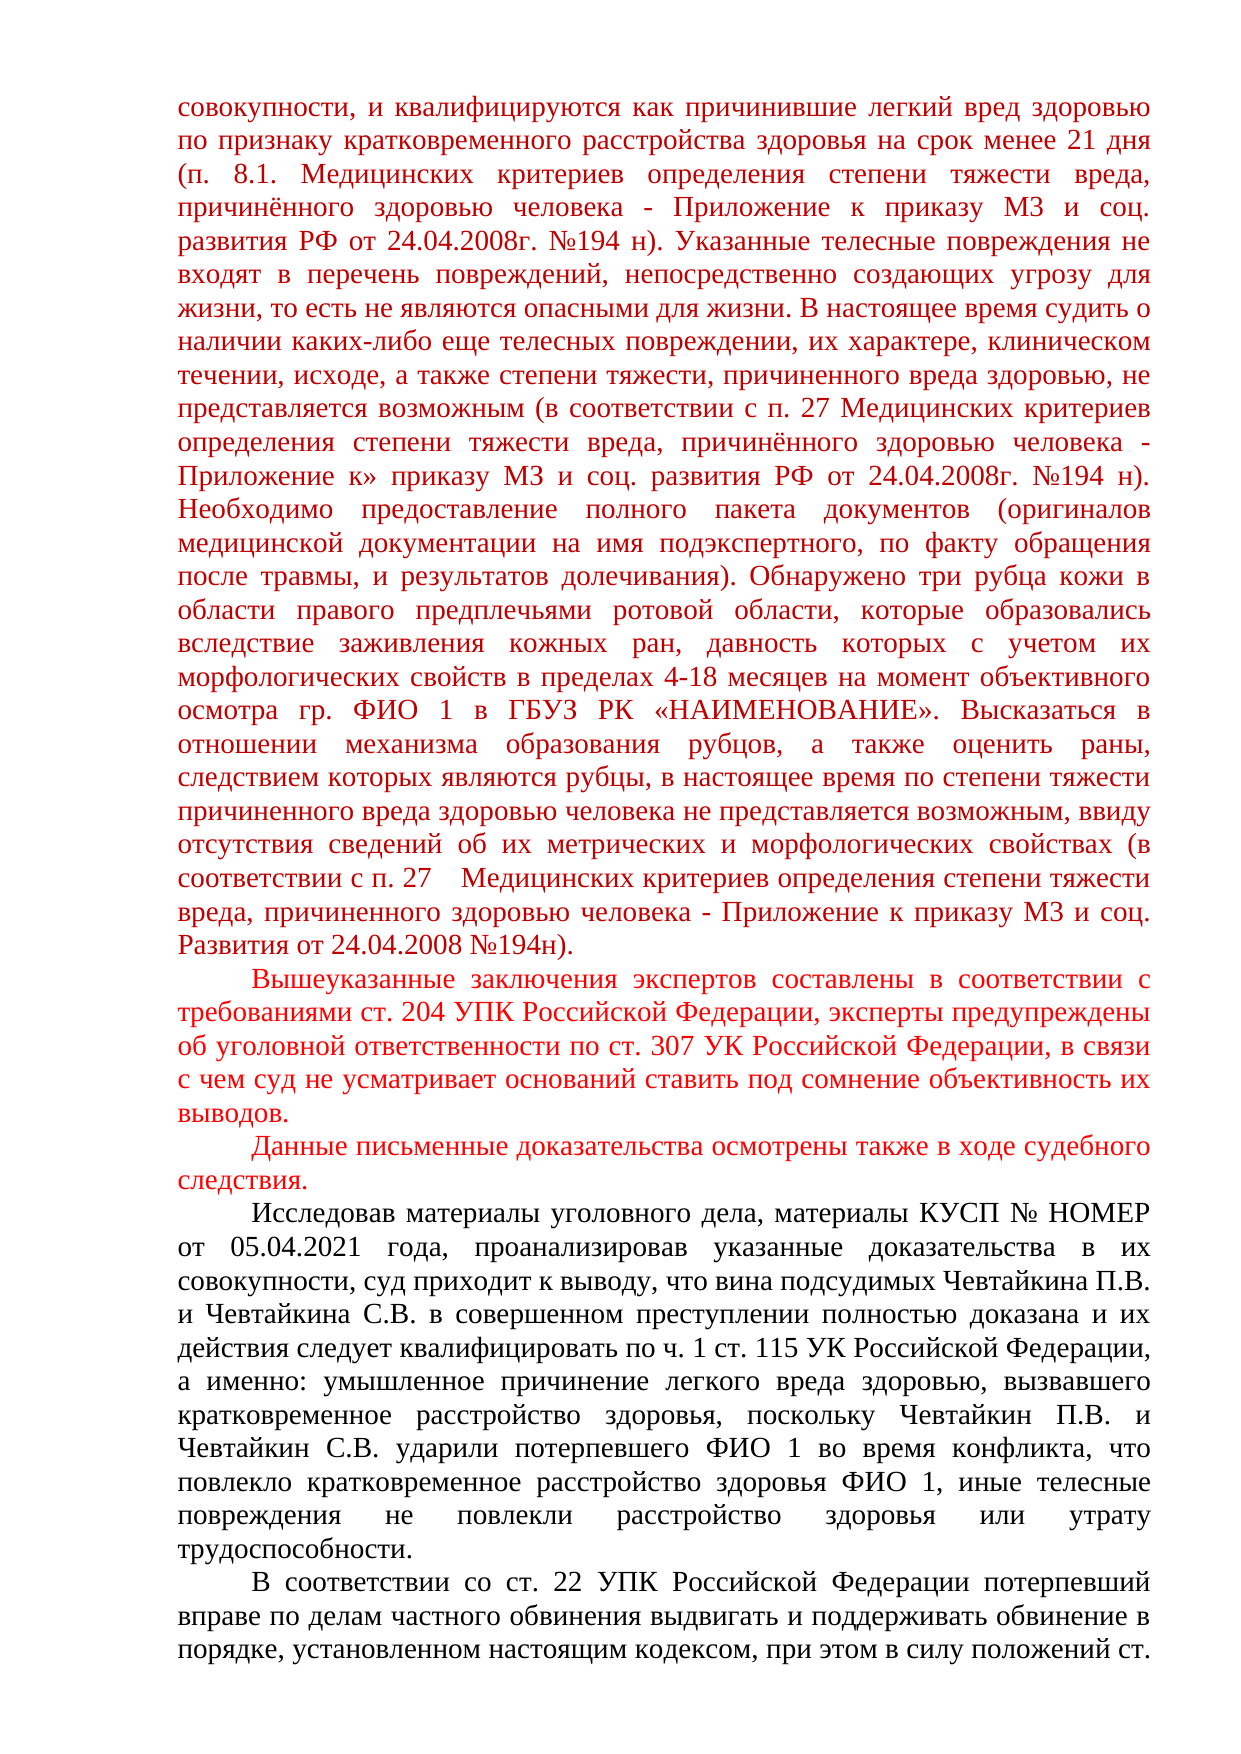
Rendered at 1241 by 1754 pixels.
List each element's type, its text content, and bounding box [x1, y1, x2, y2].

text Вышеуказанные заключения экспертов составлены в соответствии с требованиями ст. 204 УПК Российской Федерации, эксперты предупреждены об уголовной ответственности по ст. 307 УК Российской Федерации, в связи с чем суд не усматривает оснований ставить под сомнение объективность их выводов. [177, 961, 1152, 1128]
text Данные письменные доказательства осмотрены также в ходе судебного следствия. [177, 1128, 1152, 1196]
text Исследовав материалы уголовного дела, материалы КУСП № НОМЕР от 05.04.2021 года, проанализировав указанные доказательства в их совокупности, суд приходит к выводу, что вина подсудимых Чевтайкина П.В. и Чевтайкина С.В. в совершенном преступлении полностью доказана и их действия следует квалифицировать по ч. 1 ст. 115 УК Российской Федерации, а именно: умышленное причинение легкого вреда здоровью, вызвавшего кратковременное расстройство здоровья, поскольку Чевтайкин П.В. и Чевтайкин С.В. ударили потерпевшего ФИО 1 во время конфликта, что повлекло кратковременное расстройство здоровья ФИО 1, иные телесные повреждения не повлекли расстройство здоровья или утрату трудоспособности. [177, 1196, 1152, 1564]
